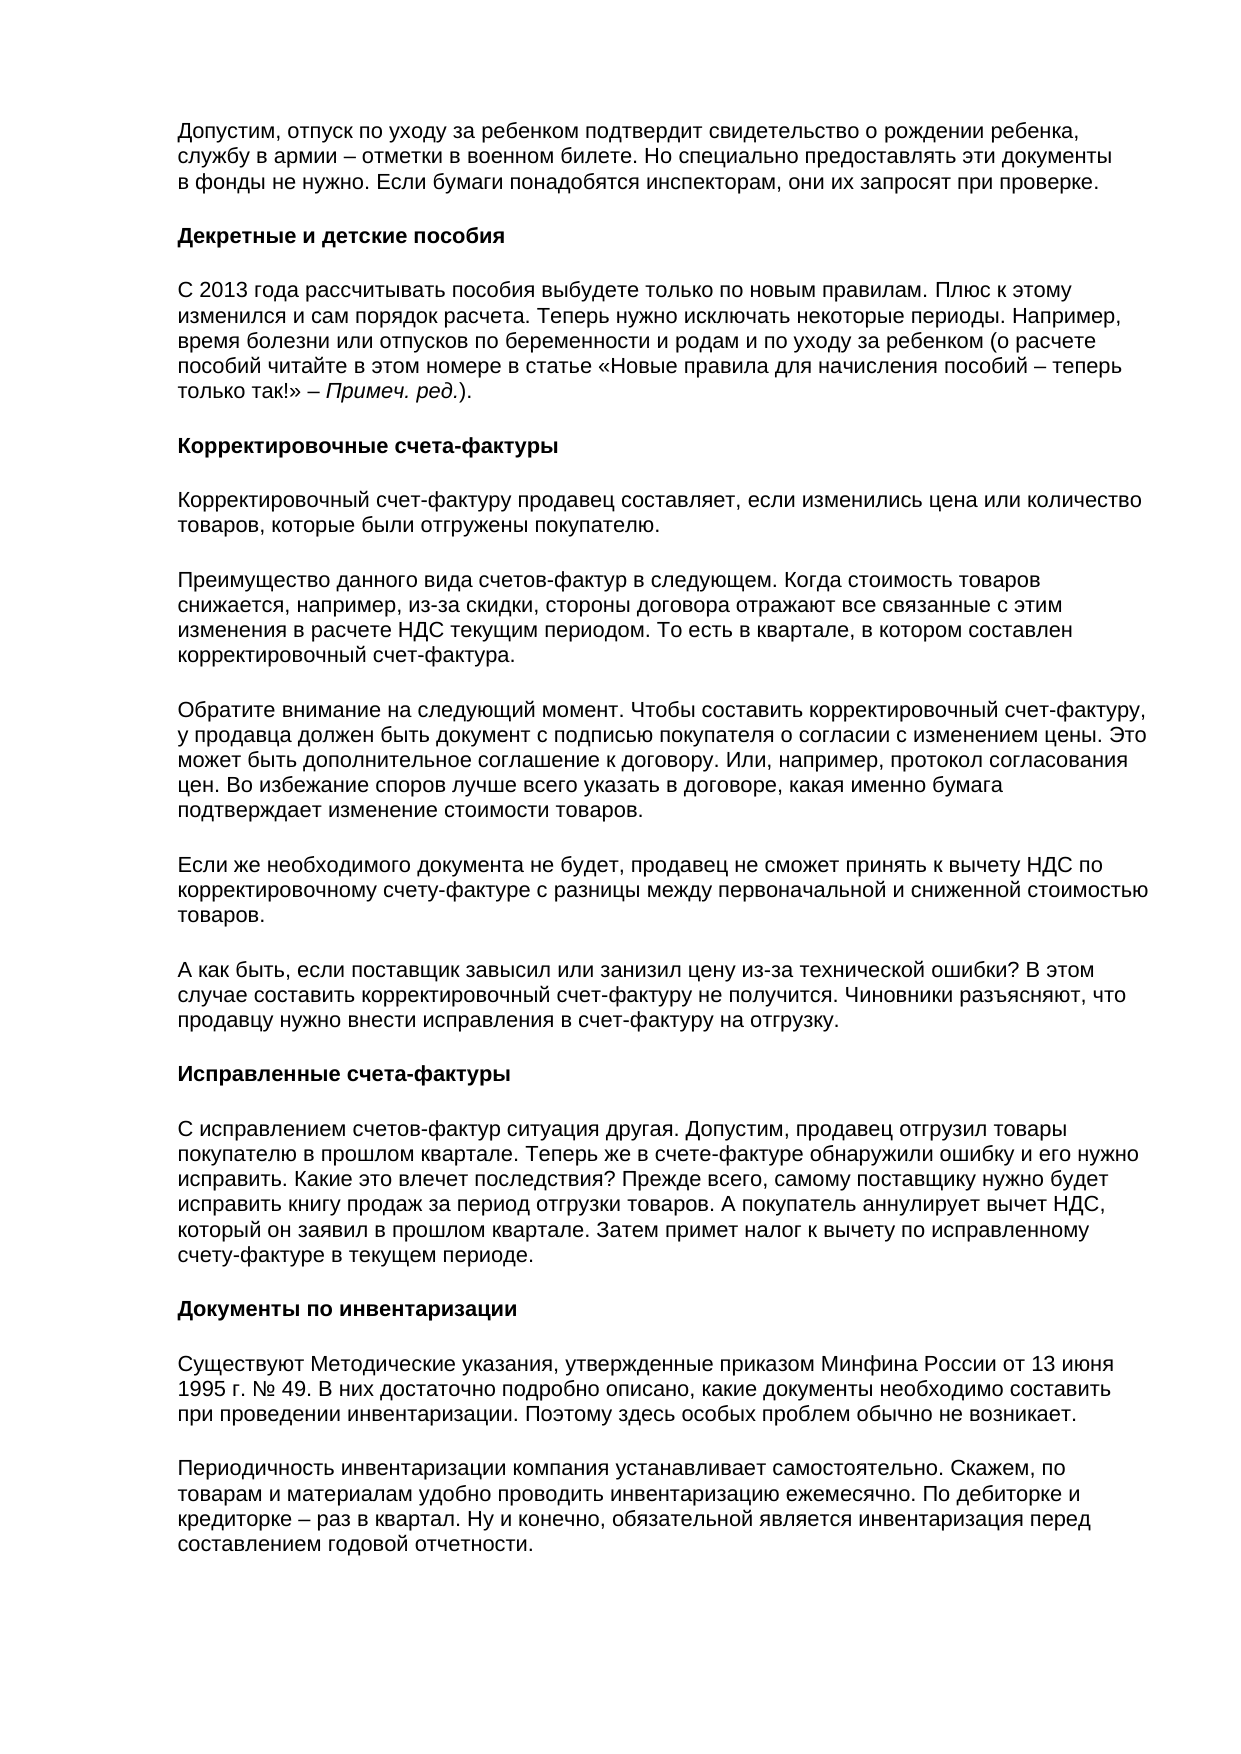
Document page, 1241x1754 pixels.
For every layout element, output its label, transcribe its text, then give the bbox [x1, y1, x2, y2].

text С исправлением счетов-фактур ситуация другая. Допустим, продавец отгрузил товары покупателю в прошлом квартале. Теперь же в счете-фактуре обнаружили ошибку и его нужно исправить. Какие это влечет последствия? Прежде всего, самому поставщику нужно будет исправить книгу продаж за период отгрузки товаров. А покупатель аннулирует вычет НДС, который он заявил в прошлом квартале. Затем примет налог к вычету по исправленному счету-фактуре в текущем периоде. [177, 1116, 1152, 1267]
text Документы по инвентаризации [177, 1296, 1152, 1321]
text Корректировочные счета-фактуры [177, 432, 1152, 458]
text А как быть, если поставщик завысил или занизил цену из-за технической ошибки? В этом случае составить корректировочный счет-фактуру не получится. Чиновники разъясняют, что продавцу нужно внести исправления в счет-фактуру на отгрузку. [177, 956, 1152, 1032]
text Обратите внимание на следующий момент. Чтобы составить корректировочный счет-фактуру, у продавца должен быть документ с подписью покупателя о согласии с изменением цены. Это может быть дополнительное соглашение к договору. Или, например, протокол согласования цен. Во избежание споров лучше всего указать в договоре, какая именно бумага подтверждает изменение стоимости товаров. [177, 696, 1152, 822]
text Исправленные счета-фактуры [177, 1061, 1152, 1086]
text Преимущество данного вида счетов-фактур в следующем. Когда стоимость товаров снижается, например, из-за скидки, стороны договора отражают все связанные с этим изменения в расчете НДС текущим периодом. То есть в квартале, в котором составлен корректировочный счет-фактура. [177, 566, 1152, 667]
text Если же необходимого документа не будет, продавец не сможет принять к вычету НДС по корректировочному счету-фактуре с разницы между первоначальной и сниженной стоимостью товаров. [177, 852, 1152, 927]
text Допустим, отпуск по уходу за ребенком подтвердит свидетельство о рождении ребенка, службу в армии – отметки в военном билете. Но специально предоставлять эти документы в фонды не нужно. Если бумаги понадобятся инспекторам, они их запросят при проверке. [177, 118, 1152, 194]
text Существуют Методические указания, утвержденные приказом Минфина России от 13 июня 1995 г. № 49. В них достаточно подробно описано, какие документы необходимо составить при проведении инвентаризации. Поэтому здесь особых проблем обычно не возникает. [177, 1350, 1152, 1426]
text Корректировочный счет-фактуру продавец составляет, если изменились цена или количество товаров, которые были отгружены покупателю. [177, 487, 1152, 537]
text С 2013 года рассчитывать пособия выбудете только по новым правилам. Плюс к этому изменился и сам порядок расчета. Теперь нужно исключать некоторые периоды. Например, время болезни или отпусков по беременности и родам и по уходу за ребенком (о расчете пособий читайте в этом номере в статье «Новые правила для начисления пособий – теперь только так!» – Примеч. ред.). [177, 277, 1152, 403]
text Периодичность инвентаризации компания устанавливает самостоятельно. Скажем, по товарам и материалам удобно проводить инвентаризацию ежемесячно. По дебиторке и кредиторке – раз в квартал. Ну и конечно, обязательной является инвентаризация перед составлением годовой отчетности. [177, 1455, 1152, 1556]
text Декретные и детские пособия [177, 223, 1152, 248]
